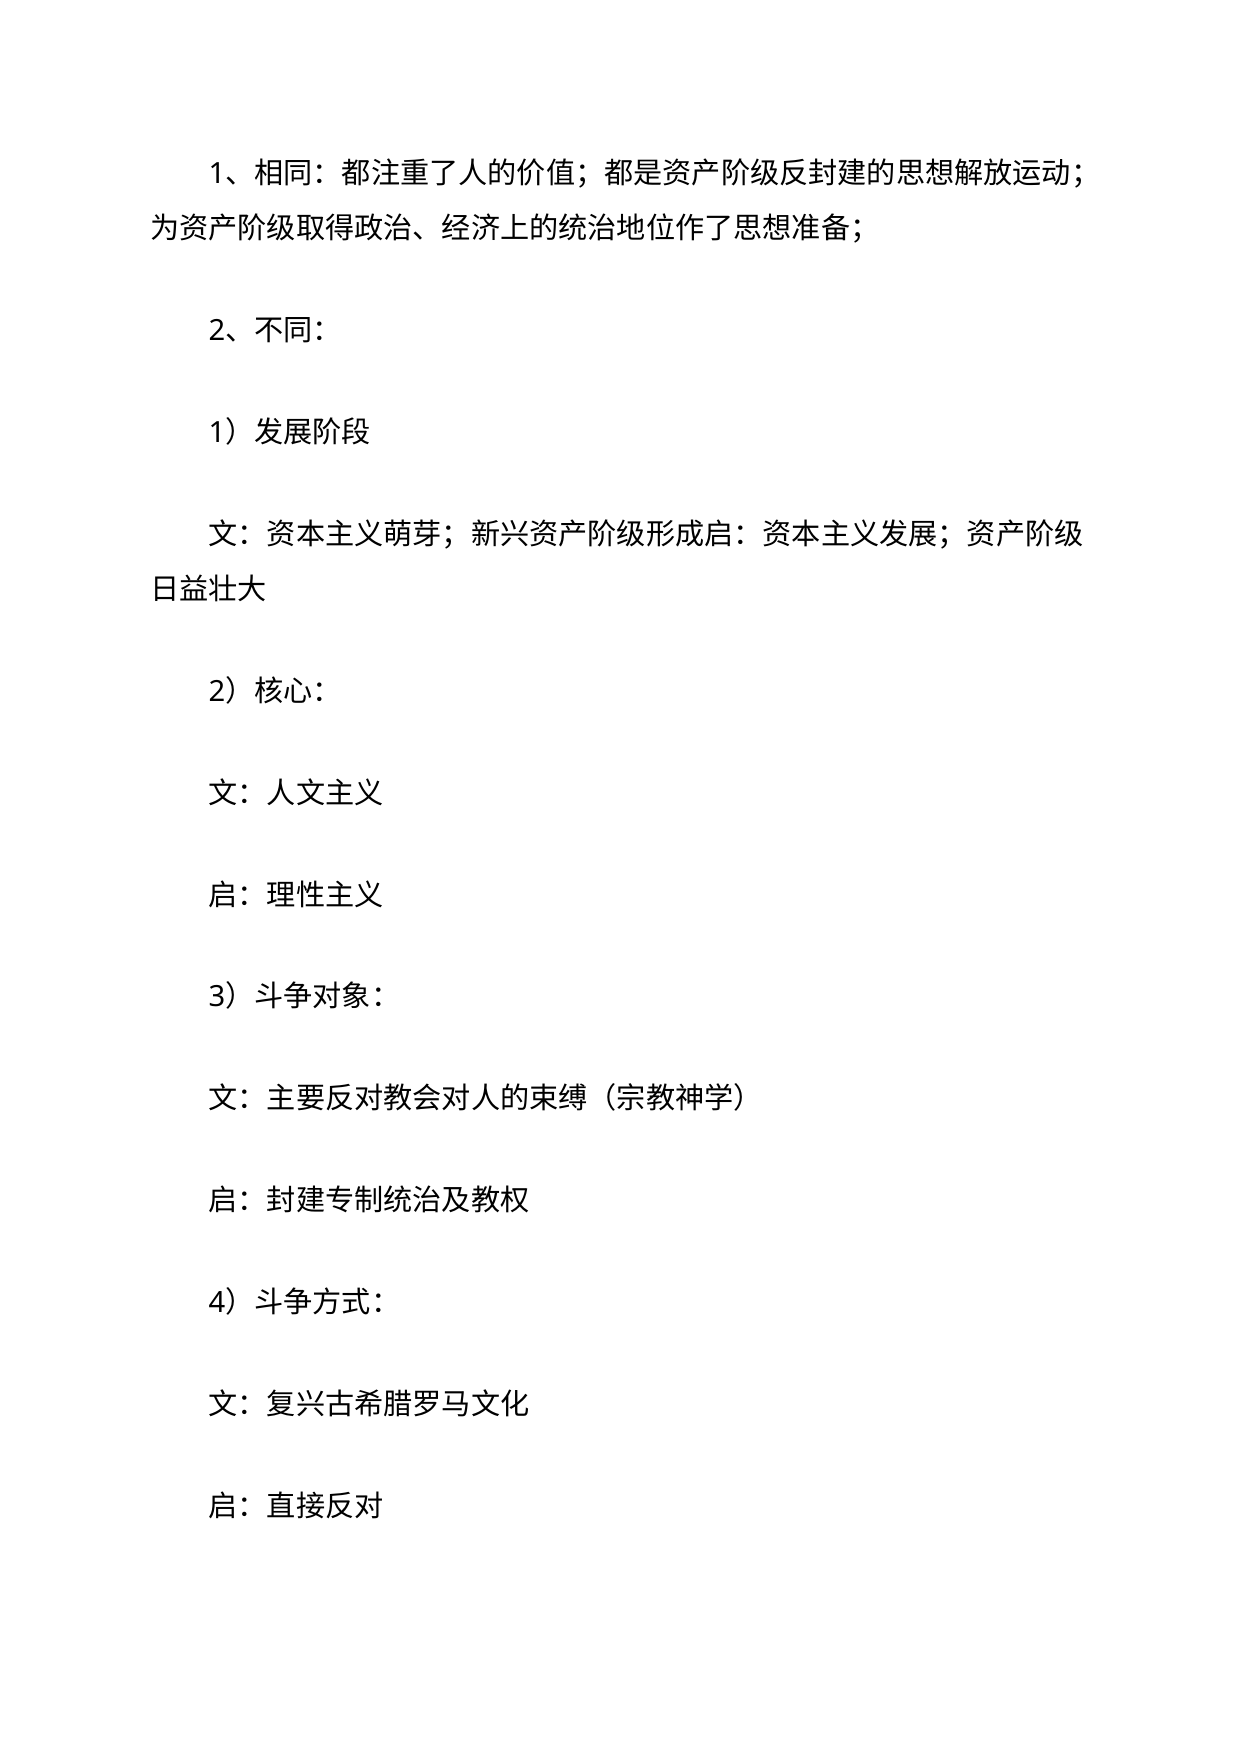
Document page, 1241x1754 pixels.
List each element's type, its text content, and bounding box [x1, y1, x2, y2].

text 1）发展阶段 [150, 409, 1090, 451]
text 文：复兴古希腊罗马文化 [150, 1380, 1090, 1423]
text 3）斗争对象： [150, 973, 1090, 1015]
text 2）核心： [150, 667, 1090, 710]
text 启：封建专制统治及教权 [150, 1177, 1090, 1219]
text 1、相同：都注重了人的价值；都是资产阶级反封建的思想解放运动；为资产阶级取得政治、经济上的统治地位作了思想准备； [150, 150, 1090, 247]
text 启：直接反对 [150, 1482, 1090, 1524]
text 4）斗争方式： [150, 1278, 1090, 1321]
text 启：理性主义 [150, 871, 1090, 913]
text 文：资本主义萌芽；新兴资产阶级形成启：资本主义发展；资产阶级日益壮大 [150, 511, 1090, 608]
text 文：人文主义 [150, 769, 1090, 812]
text 2、不同： [150, 307, 1090, 349]
text 文：主要反对教会对人的束缚（宗教神学） [150, 1075, 1090, 1117]
